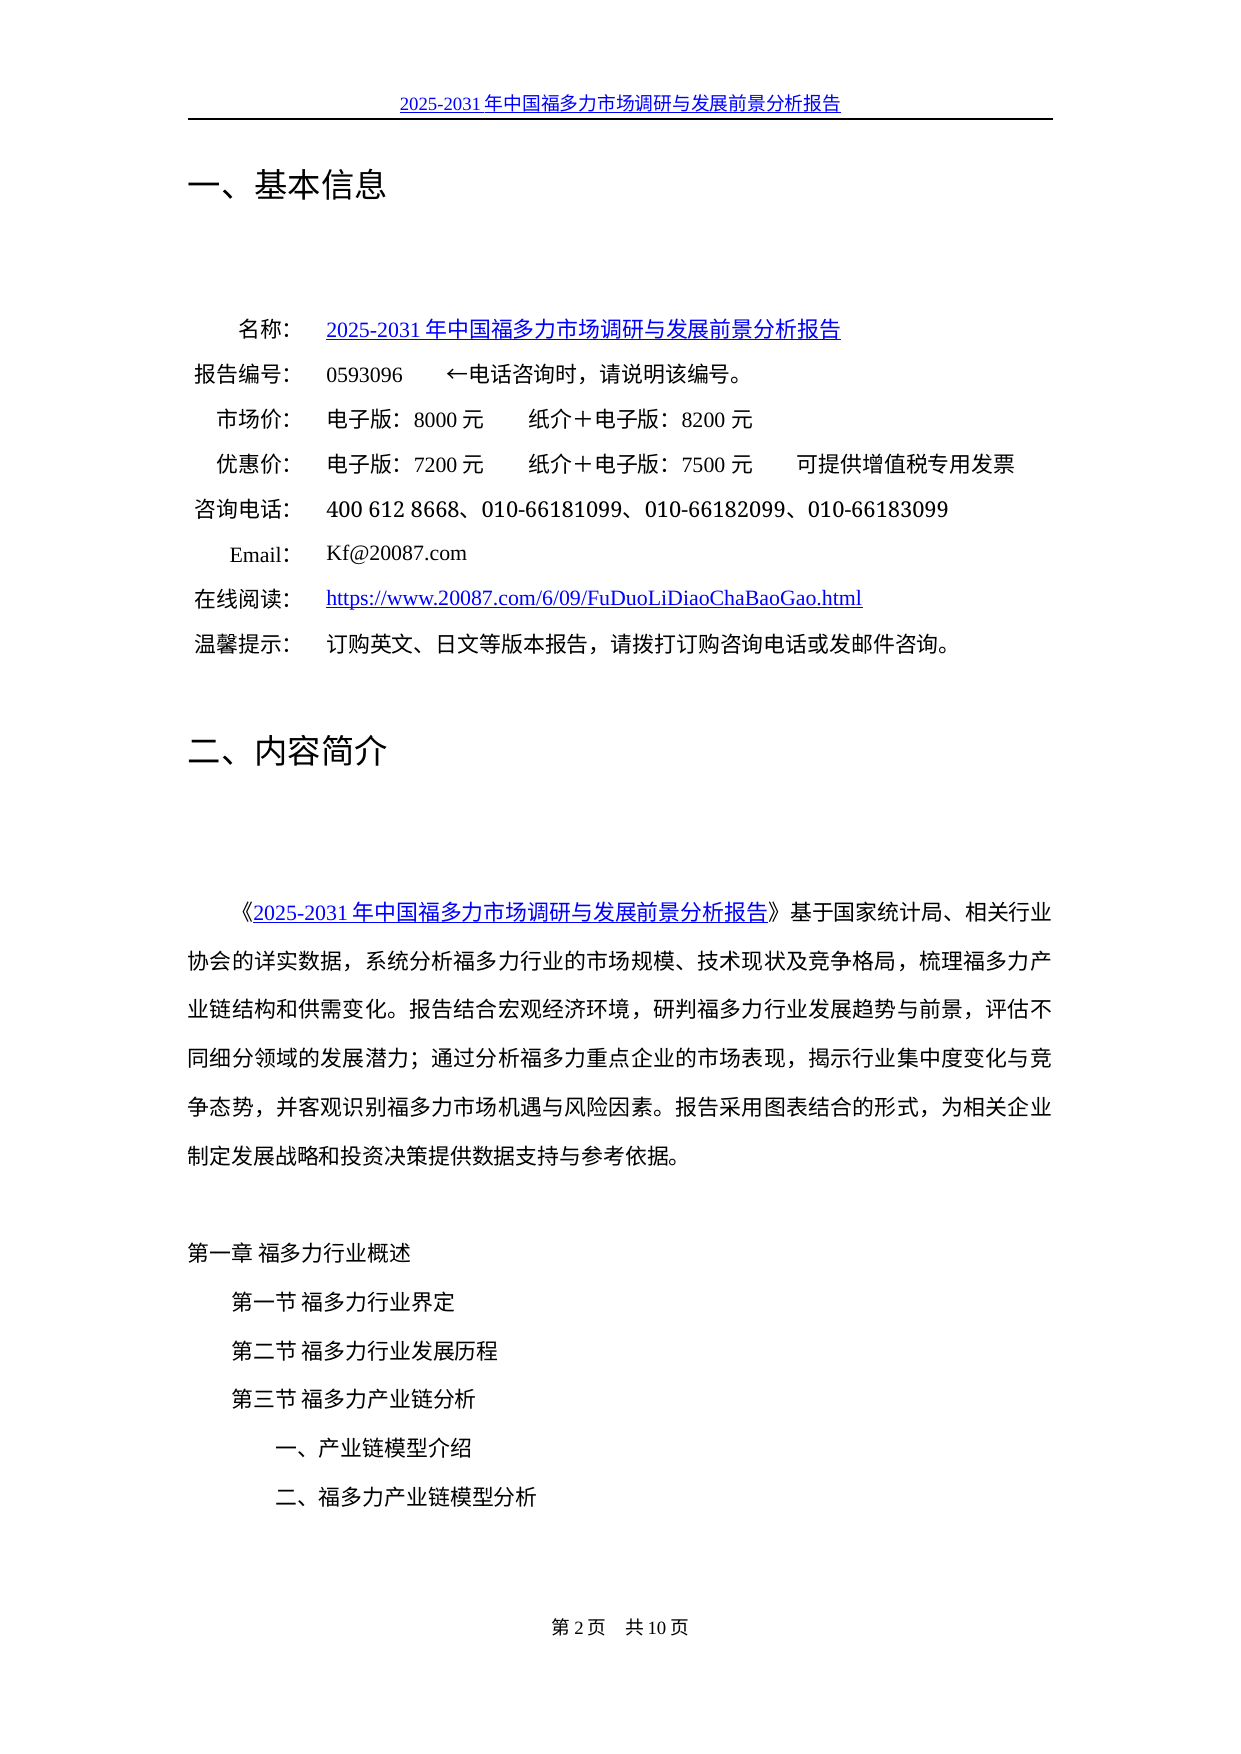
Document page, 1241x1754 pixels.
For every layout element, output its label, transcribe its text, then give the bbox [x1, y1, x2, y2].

table_cell 在线阅读： [167, 582, 315, 627]
title 二、内容简介 [187, 717, 1053, 782]
table_cell 咨询电话： [167, 492, 315, 537]
table_header 名称： [167, 312, 315, 357]
table_cell [315, 582, 1073, 627]
table_header 2025-2031年中国福多力市场调研与发展前景分析报告 [315, 312, 1073, 357]
table_cell 400 612 8668、010-66181099、010-66182099、010-66183099 [315, 492, 1073, 537]
title 一、基本信息 [187, 150, 1053, 215]
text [187, 894, 1053, 1512]
table_cell Kf@20087.com [315, 537, 1073, 582]
table_cell 电子版：8000 元 纸介＋电子版：8200 元 [315, 402, 1073, 447]
table_cell 温馨提示： [167, 627, 315, 672]
table_cell 电子版：7200 元 纸介＋电子版：7500 元 可提供增值税专用发票 [315, 447, 1073, 492]
table_cell 优惠价： [167, 447, 315, 492]
table_cell 订购英文、日文等版本报告，请拨打订购咨询电话或发邮件咨询。 [315, 627, 1073, 672]
table_cell 0593096 ←电话咨询时，请说明该编号。 [315, 357, 1073, 402]
table_cell 报告编号： [167, 357, 315, 402]
table_cell Email： [167, 537, 315, 582]
table_cell 市场价： [167, 402, 315, 447]
